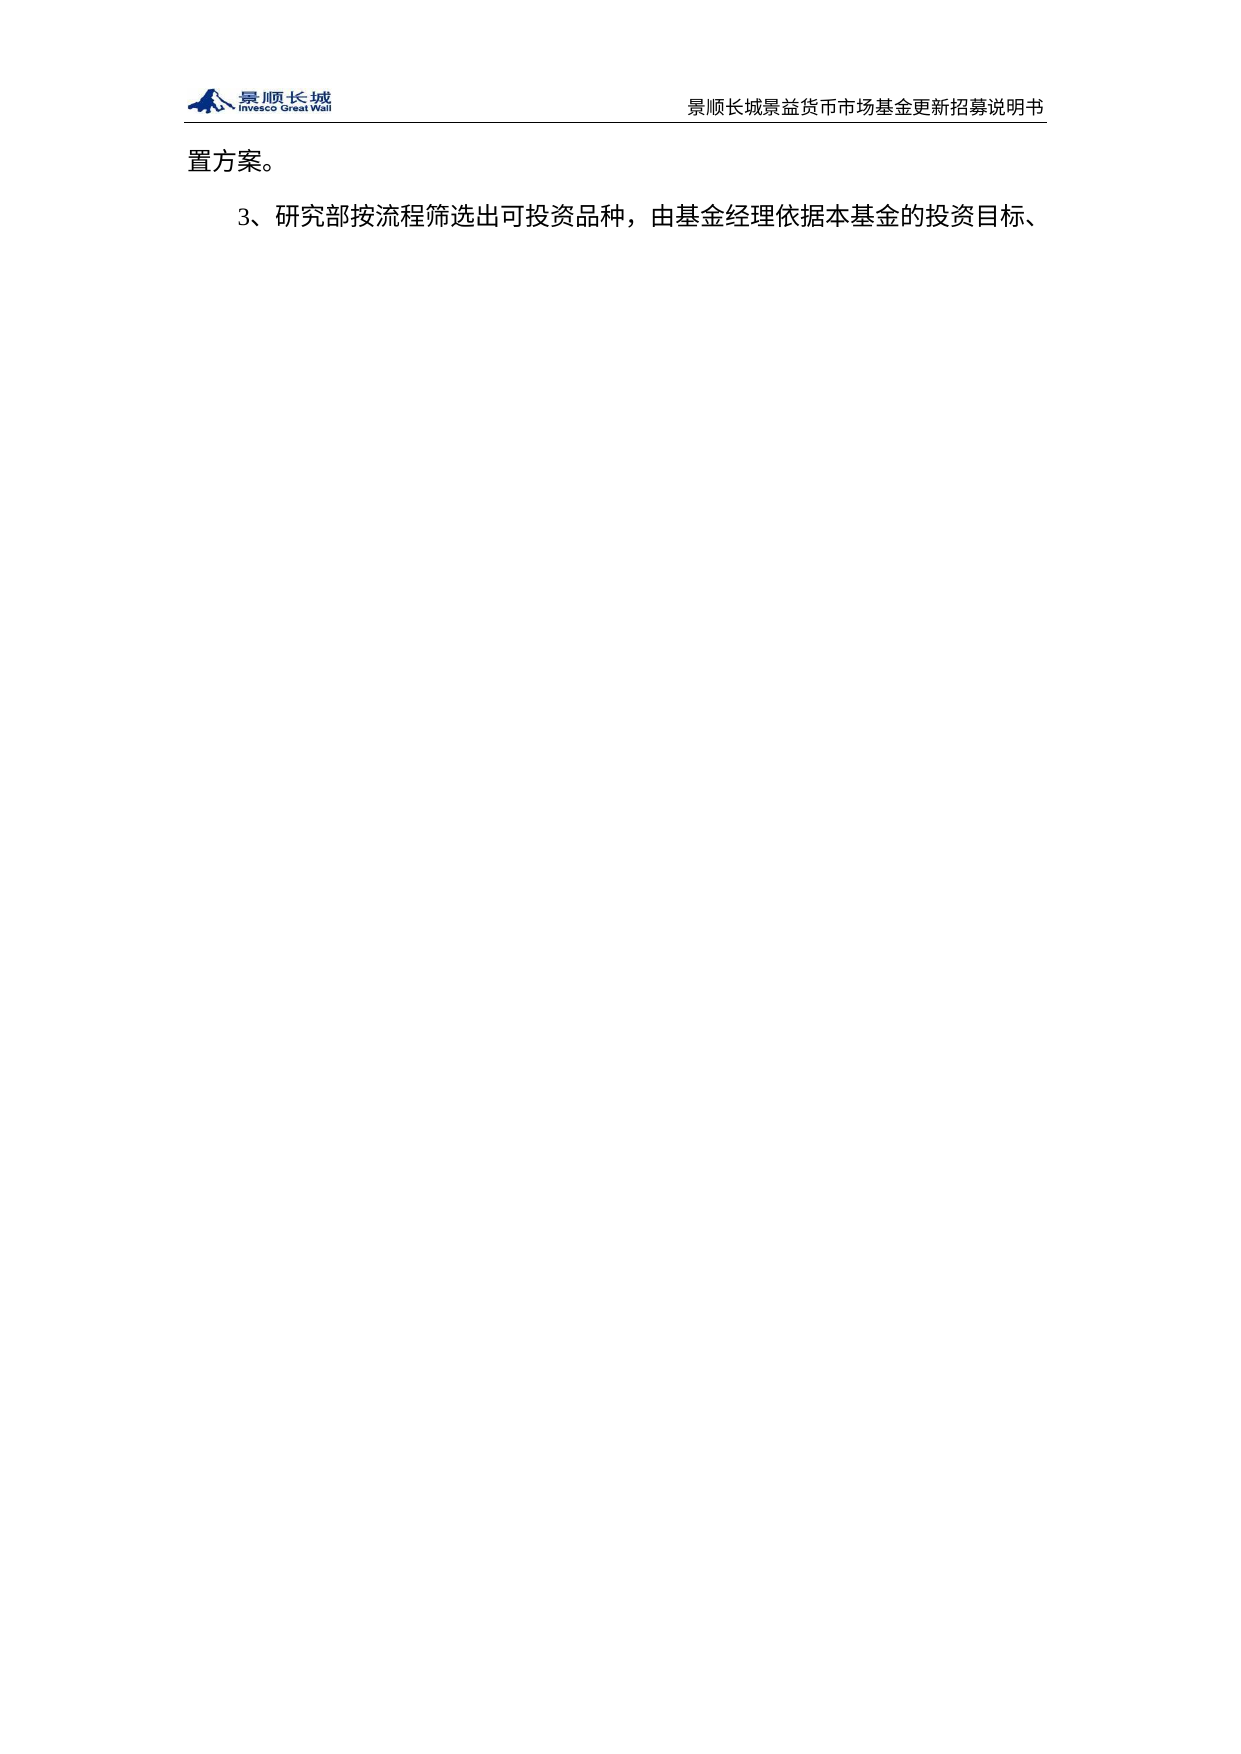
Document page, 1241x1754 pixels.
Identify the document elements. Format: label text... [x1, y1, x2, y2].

picture [187, 88, 332, 114]
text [187, 142, 1053, 178]
text 3、研究部按流程筛选出可投资品种，由基金经理依据本基金的投资目标、 [237, 196, 1194, 233]
